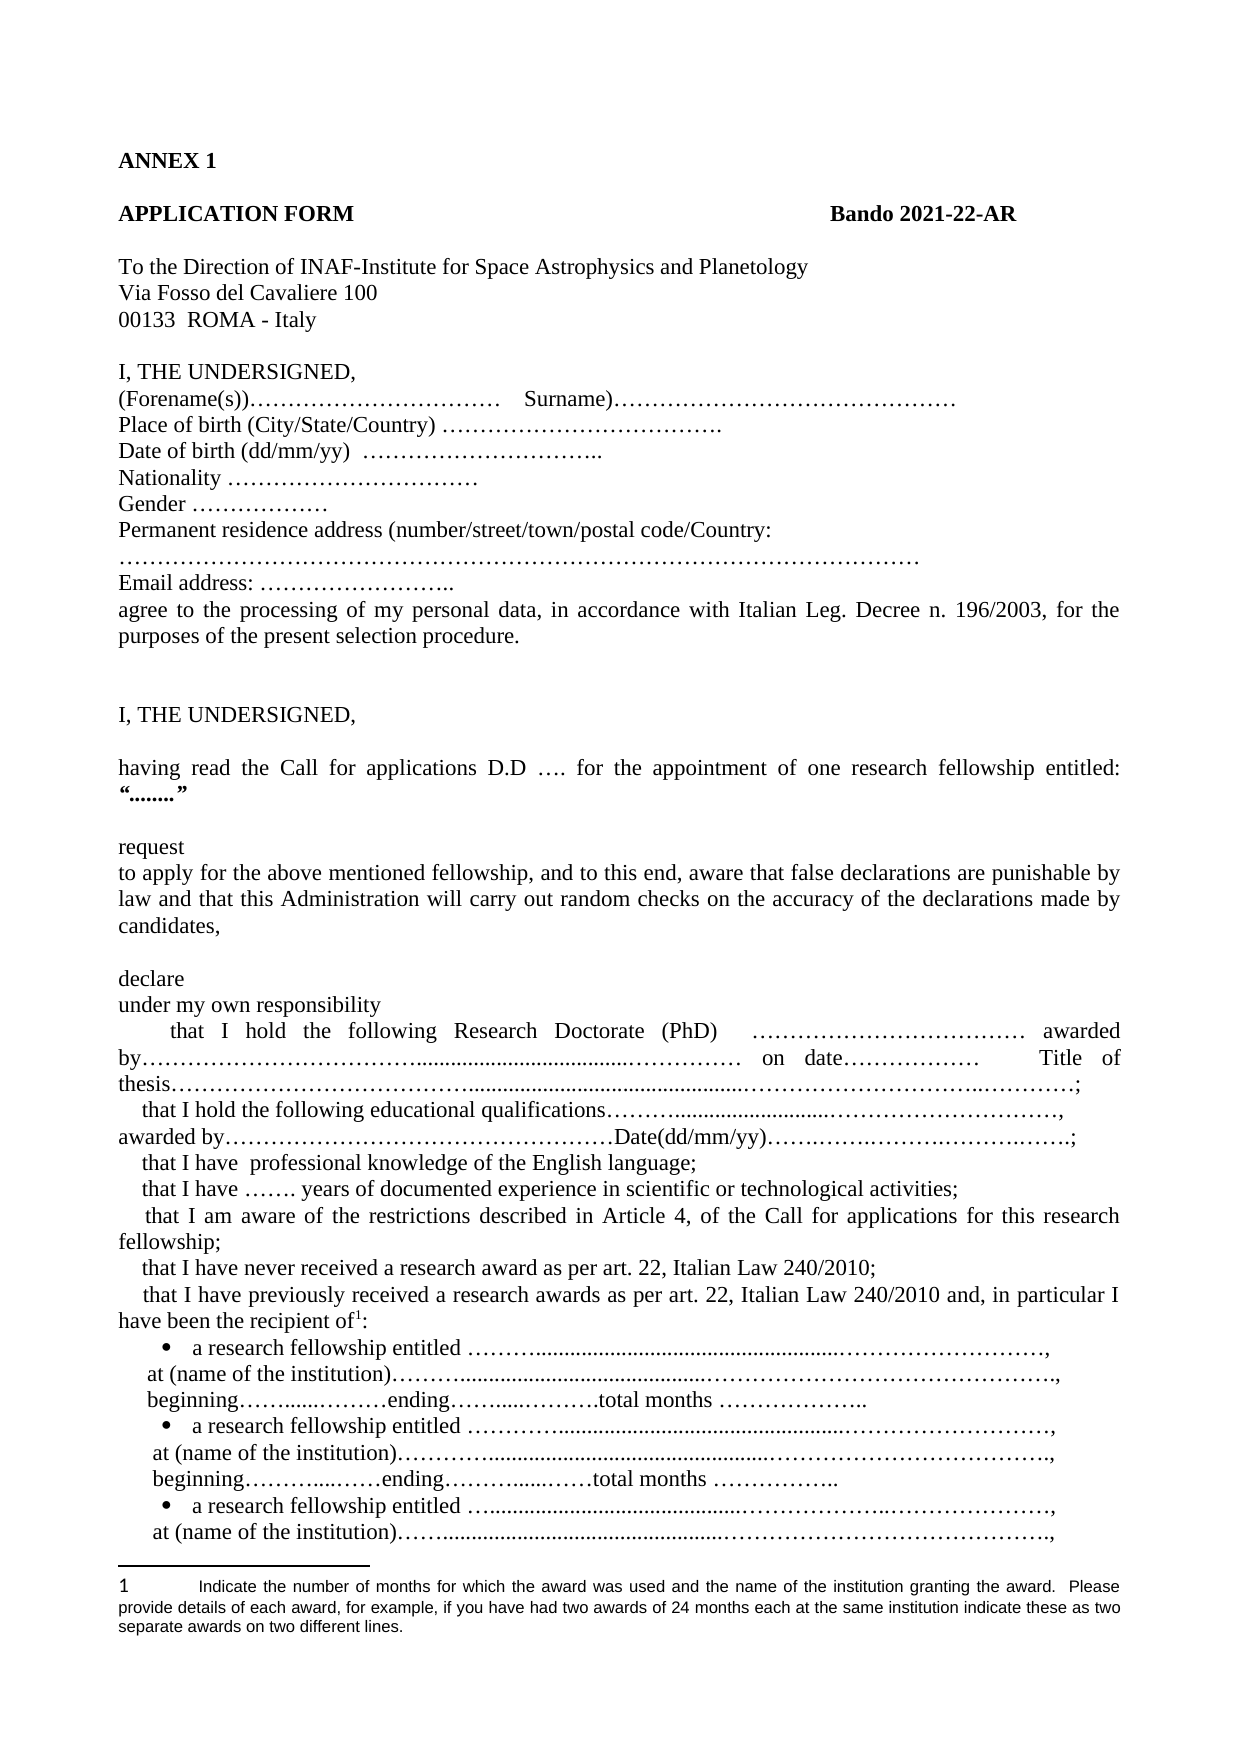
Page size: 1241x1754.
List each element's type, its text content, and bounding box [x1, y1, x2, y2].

text declare [118, 964, 1122, 991]
text beginning………....……ending………......……total months …………….. [118, 1465, 1122, 1492]
text awarded by……………………………………………Date(dd/mm/yy)…….…….……….……….…….; [118, 1123, 1122, 1149]
text Permanent residence address (number/street/town/postal code/Country: [118, 517, 1122, 543]
text at (name of the institution)………...........................................………………………………………., [118, 1360, 1122, 1386]
text Email address: …………………….. [118, 569, 1122, 596]
text to apply for the above mentioned fellowship, and to this end, aware that false declarations are punishable by law and that this Administration will carry out random checks on the accuracy of the declarations made by candidates, [118, 859, 1122, 938]
text I, THE UNDERSIGNED, [118, 358, 1122, 385]
text Place of birth (City/State/Country) ………………………………. [118, 411, 1122, 437]
text request [118, 833, 1122, 859]
text beginning……......………ending…….....……….total months ……………….. [118, 1386, 1122, 1413]
text  that I have never received a research award as per art. 22, Italian Law 240/2010; [118, 1254, 1122, 1281]
text APPLICATION FORM Bando 2021-22-AR [118, 200, 1122, 227]
text Nationality …………………………… [118, 464, 1122, 490]
text  that I have ……. years of documented experience in scientific or technological activities; [118, 1175, 1122, 1202]
text agree to the processing of my personal data, in accordance with Italian Leg. Decree n. 196/2003, for the purposes of the present selection procedure. [118, 596, 1122, 648]
text Gender ……………… [118, 490, 1122, 517]
text …………………………………………………………………………………………… [118, 543, 1122, 569]
text  that I hold the following educational qualifications………...........................…………………………, [118, 1096, 1122, 1123]
text  that I have previously received a research awards as per art. 22, Italian Law 240/2010 and, in particular I have been the recipient of: [118, 1281, 1122, 1333]
text (Forename(s))…………………………… Surname)……………………………………… [118, 385, 1122, 411]
text ANNEX 1 [118, 148, 1122, 174]
text at (name of the institution)…….................................................……………………………………., [118, 1518, 1122, 1544]
text under my own responsibility [118, 991, 1122, 1017]
text Date of birth (dd/mm/yy) ………………………….. [118, 437, 1122, 464]
text Via Fosso del Cavaliere 100 [118, 279, 1122, 306]
text I, THE UNDERSIGNED, [118, 701, 1122, 727]
text at (name of the institution)………….................................................………………………………., [118, 1439, 1122, 1465]
text  that I have professional knowledge of the English language; [118, 1149, 1122, 1175]
list a research fellowship entitled ……….....................................................………………………, [162, 1333, 1122, 1360]
text To the Direction of INAF-Institute for Space Astrophysics and Planetology [118, 253, 1122, 279]
list a research fellowship entitled …………..................................................………………………, [162, 1413, 1122, 1439]
text 00133 ROMA - Italy [118, 306, 1122, 332]
text having read the Call for applications D.D …. for the appointment of one research fellowship entitled: “........” [118, 754, 1122, 806]
list a research fellowship entitled …............................................………………..…………………, [162, 1492, 1122, 1518]
text  that I hold the following Research Doctorate (PhD) ……………………………… awarded by……………………………….....................................…………… on date……………… Title of thesis…………………………………................................................…………………………..…………; [118, 1017, 1122, 1096]
text  that I am aware of the restrictions described in Article 4, of the Call for applications for this research fellowship; [118, 1202, 1122, 1254]
